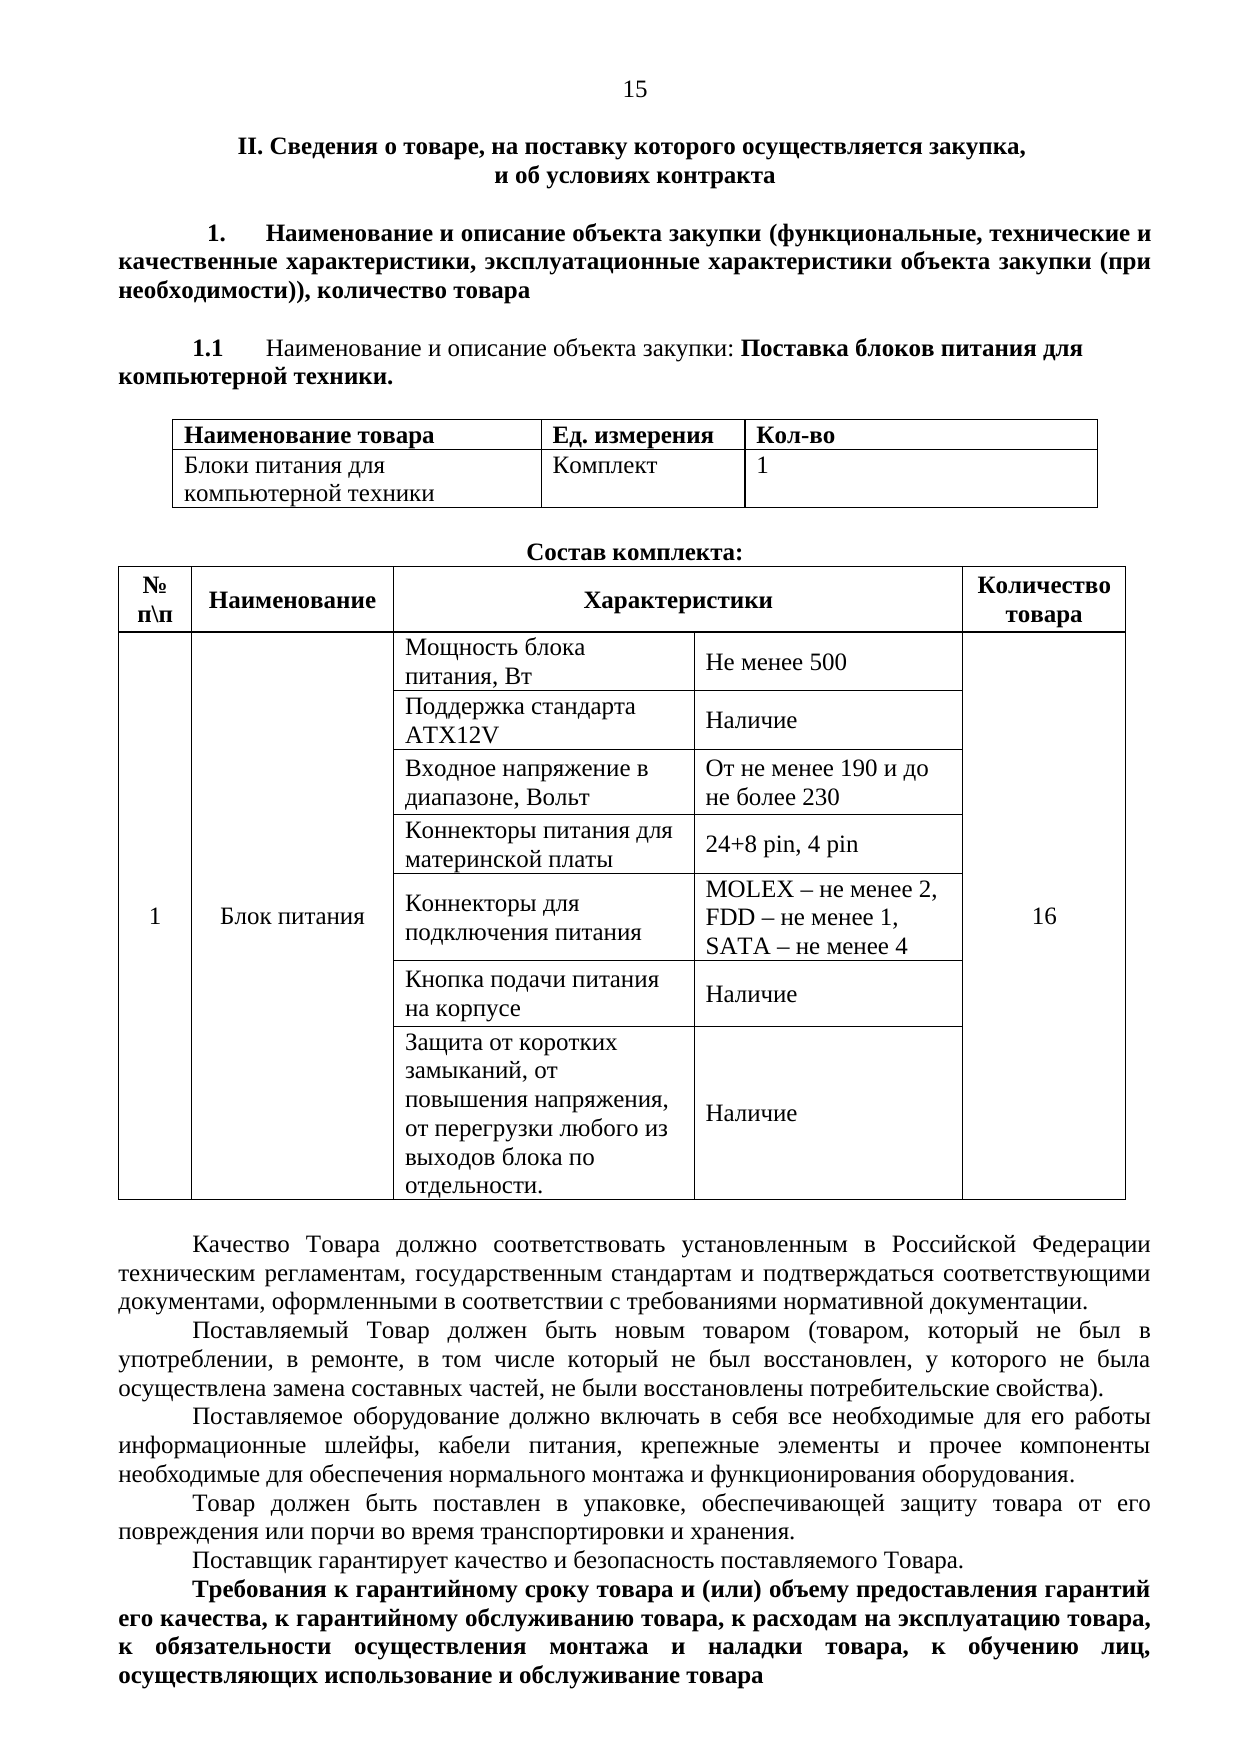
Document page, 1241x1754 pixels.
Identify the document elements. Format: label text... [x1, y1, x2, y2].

table_cell Комплект [542, 450, 744, 507]
list Наименование и описание объекта закупки (функциональные, технические и качественные характеристики, эксплуатационные характеристики объекта закупки (при необходимости)), количество товара [118, 218, 1152, 304]
table_cell 1 [746, 450, 1097, 507]
table_cell 1 [119, 633, 191, 1199]
table_header Характеристики [394, 567, 962, 631]
table_cell Наличие [695, 691, 962, 748]
text Поставляемое оборудование должно включать в себя все необходимые для его работы информационные шлейфы, кабели питания, крепежные элементы и прочее компоненты необходимые для обеспечения нормального монтажа и функционирования оборудования. [118, 1401, 1152, 1488]
table_cell Коннекторы питания для материнской платы [394, 815, 694, 873]
table_header Наименование товара [173, 420, 541, 449]
text Качество Товара должно соответствовать установленным в Российской Федерации техническим регламентам, государственным стандартам и подтверждаться соответствующими документами, оформленными в соответствии с требованиями нормативной документации. [118, 1229, 1152, 1315]
table_cell Поддержка стандарта ATX12V [394, 691, 694, 748]
table_cell От не менее 190 и до не более 230 [695, 750, 962, 814]
text Состав комплекта: [118, 537, 1152, 566]
table_cell Коннекторы для подключения питания [394, 874, 694, 960]
text II. Сведения о товаре, на поставку которого осуществляется закупка, и об условиях контракта [118, 131, 1152, 189]
table_cell Защита от коротких замыканий, от повышения напряжения, от перегрузки любого из выходов блока по отдельности. [394, 1027, 694, 1199]
table_cell Наличие [695, 1027, 962, 1199]
table_cell Мощность блока питания, Вт [394, 633, 694, 690]
table_cell Кнопка подачи питания на корпусе [394, 961, 694, 1026]
table_cell Не менее 500 [695, 633, 962, 690]
table_cell Блок питания [192, 633, 393, 1199]
text Требования к гарантийному сроку товара и (или) объему предоставления гарантий его качества, к гарантийному обслуживанию товара, к расходам на эксплуатацию товара, к обязательности осуществления монтажа и наладки товара, к обучению лиц, осуществляющих использование и обслуживание товара [118, 1574, 1152, 1689]
text Поставляемый Товар должен быть новым товаром (товаром, который не был в употреблении, в ремонте, в том числе который не был восстановлен, у которого не была осуществлена замена составных частей, не были восстановлены потребительские свойства). [118, 1315, 1152, 1401]
text Товар должен быть поставлен в упаковке, обеспечивающей защиту товара от его повреждения или порчи во время транспортировки и хранения. [118, 1488, 1152, 1545]
list Наименование и описание объекта закупки: Поставка блоков питания для компьютерной техники. [118, 333, 1152, 390]
table_cell 24+8 pin, 4 pin [695, 815, 962, 873]
table_header Количество товара [963, 567, 1125, 631]
table_header Кол-во [746, 420, 1097, 449]
table_header № п\п [119, 567, 191, 631]
table_header Ед. измерения [542, 420, 744, 449]
table_cell MOLEX – не менее 2, FDD – не менее 1, SATA – не менее 4 [695, 874, 962, 960]
table_header Наименование [192, 567, 393, 631]
table_cell Входное напряжение в диапазоне, Вольт [394, 750, 694, 814]
table_cell 16 [963, 633, 1125, 1199]
table_cell Наличие [695, 961, 962, 1026]
text Поставщик гарантирует качество и безопасность поставляемого Товара. [118, 1545, 1152, 1574]
table_cell Блоки питания для компьютерной техники [173, 450, 541, 507]
